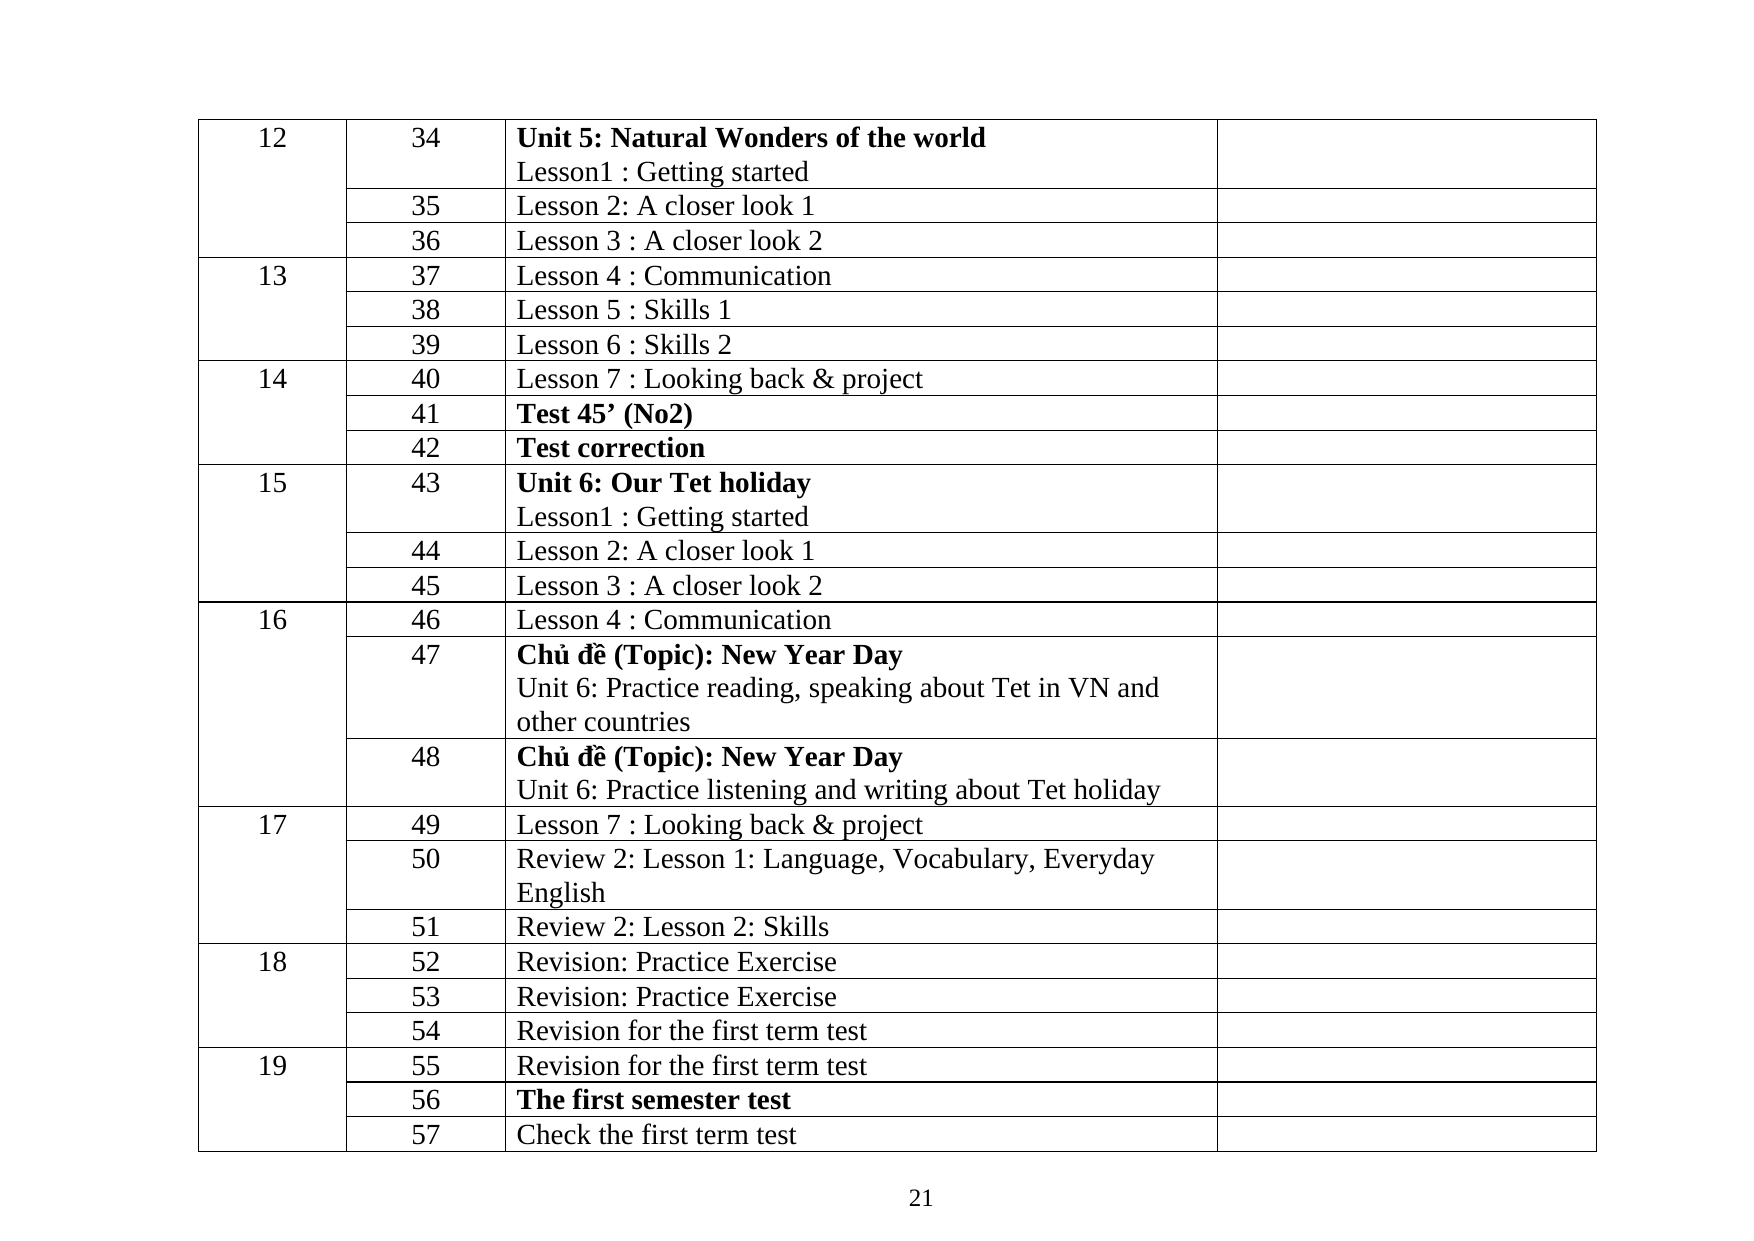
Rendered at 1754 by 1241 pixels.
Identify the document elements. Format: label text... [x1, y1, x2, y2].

table_header HỌC KỲ I [187, 89, 1624, 1152]
